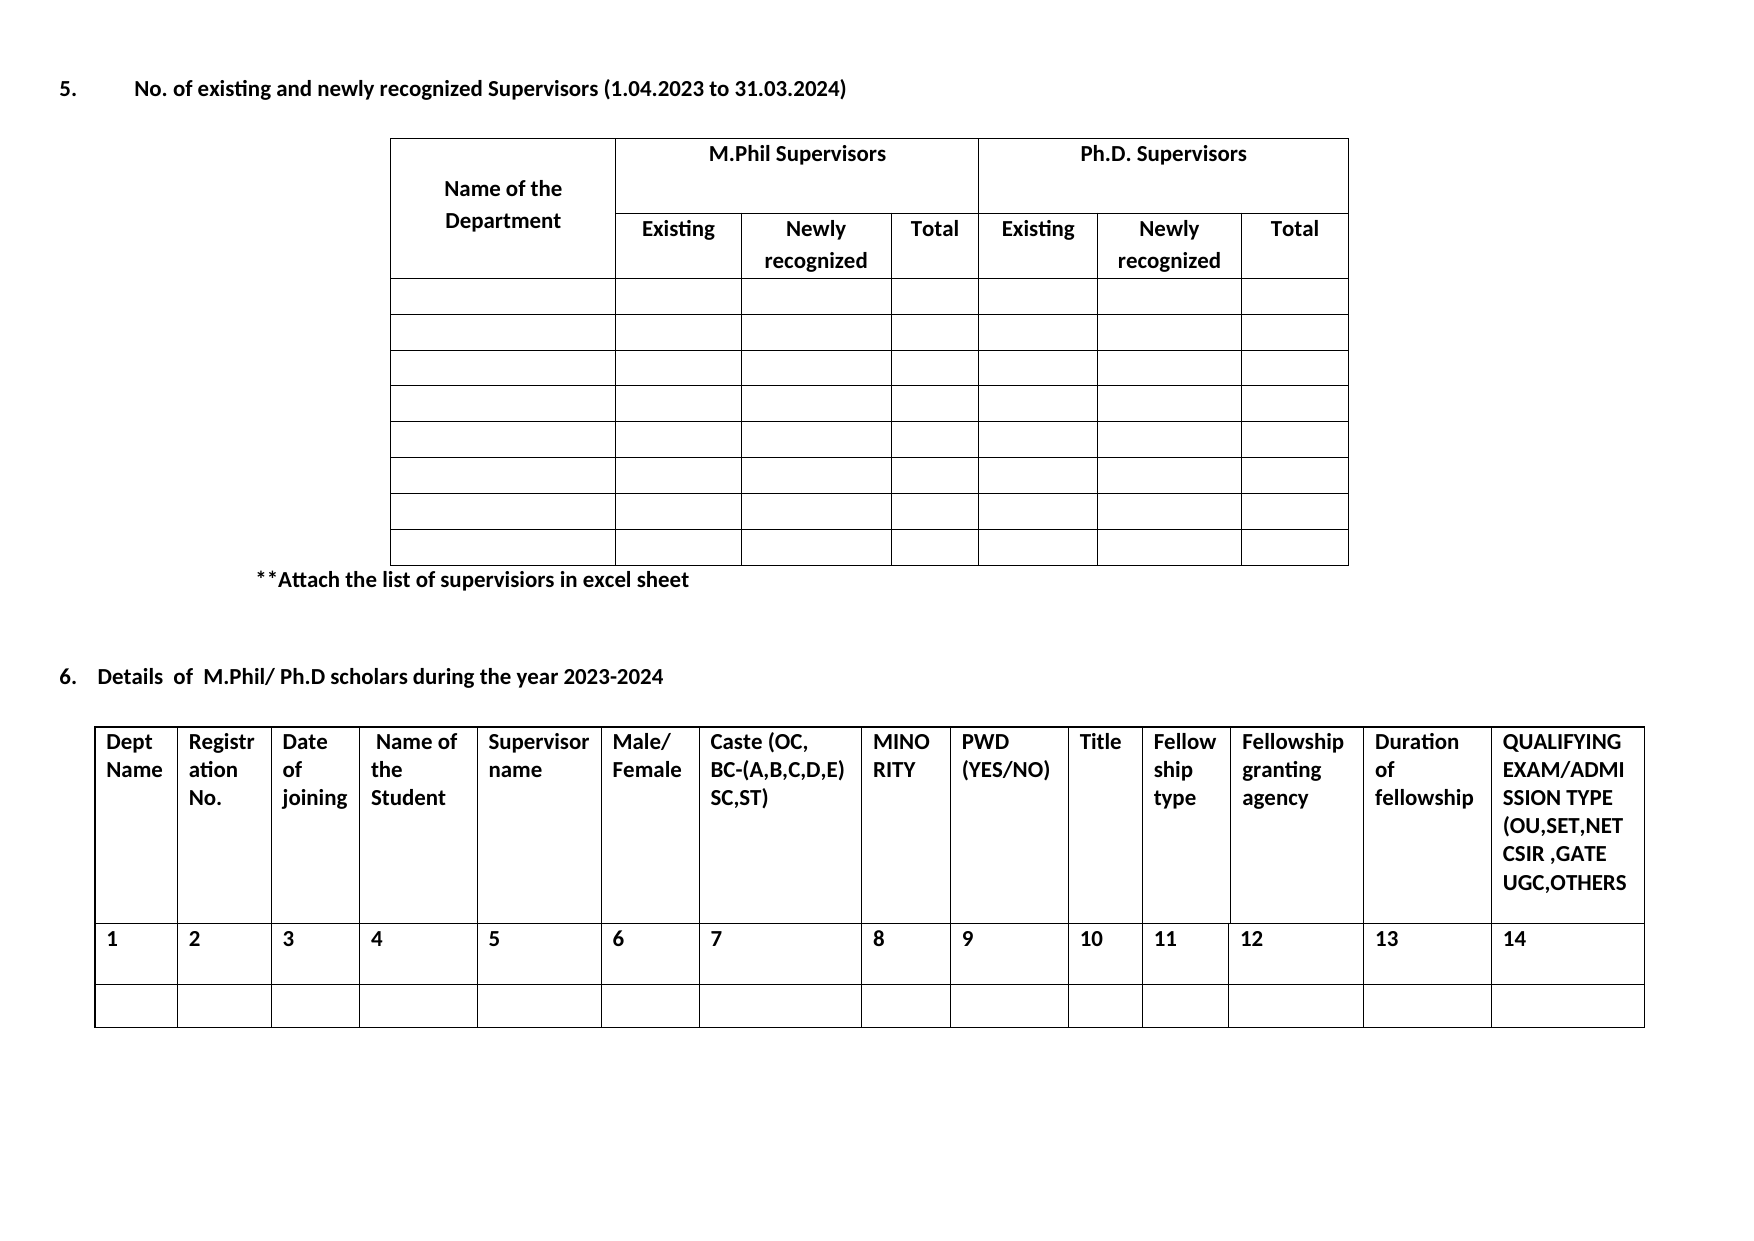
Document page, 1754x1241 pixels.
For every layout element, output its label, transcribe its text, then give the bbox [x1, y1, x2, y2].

table_cell 13 [1364, 924, 1491, 984]
table_cell [391, 422, 615, 457]
table_cell Total [1242, 214, 1348, 278]
table_cell [1229, 985, 1363, 1027]
table_cell 3 [272, 924, 359, 984]
table_cell [1098, 494, 1241, 529]
table_cell [951, 985, 1068, 1027]
table_cell Existing [616, 214, 741, 278]
table_cell [616, 494, 741, 529]
table_cell [391, 351, 615, 385]
table_cell [1492, 985, 1644, 1027]
table_cell [979, 530, 1097, 564]
table_cell [616, 279, 741, 314]
table_header PWD (YES/NO) [951, 728, 1068, 923]
text 6. Details of M.Phil/ Ph.D scholars during the year 2023-2024 [59, 662, 1680, 690]
table_cell [892, 458, 978, 493]
table_cell [979, 315, 1097, 349]
table_header Supervisor name [478, 728, 601, 923]
table_cell [979, 458, 1097, 493]
table_header Caste (OC, BC-(A,B,C,D,E) SC,ST) [700, 728, 861, 923]
table_cell [391, 530, 615, 564]
table_header Fellowship type [1143, 728, 1230, 923]
table_cell 7 [700, 924, 861, 984]
table_header Name of the Student [360, 728, 477, 923]
table_cell 5 [478, 924, 601, 984]
table_cell 2 [178, 924, 271, 984]
table_header Name of the Department [391, 139, 615, 278]
table_cell 10 [1069, 924, 1142, 984]
table_header Title [1069, 728, 1142, 923]
table_cell Newly recognized [1098, 214, 1241, 278]
table_header Ph.D. Supervisors [979, 139, 1348, 213]
table_cell [892, 494, 978, 529]
table_cell [1242, 494, 1348, 529]
table_cell [272, 985, 359, 1027]
table_header QUALIFYING EXAM/ADMISSION TYPE (OU,SET,NET CSIR ,GATE UGC,OTHERS [1492, 728, 1644, 923]
table_cell Existing [979, 214, 1097, 278]
table_cell [742, 351, 891, 385]
table_cell [1098, 279, 1241, 314]
table_cell [178, 985, 271, 1027]
text 5. No. of existing and newly recognized Supervisors (1.04.2023 to 31.03.2024) [59, 74, 1680, 102]
table_cell [1242, 315, 1348, 349]
table_header Fellowship granting agency [1231, 728, 1363, 923]
table_cell [616, 386, 741, 421]
table_cell [1242, 279, 1348, 314]
table_cell [1098, 351, 1241, 385]
table_cell [391, 315, 615, 349]
table_cell [742, 279, 891, 314]
table_cell [979, 351, 1097, 385]
table_cell [1098, 530, 1241, 564]
table_cell [979, 422, 1097, 457]
table_cell [478, 985, 601, 1027]
table_cell [892, 386, 978, 421]
table_cell [742, 422, 891, 457]
table_cell [892, 315, 978, 349]
table_cell [862, 985, 950, 1027]
table_cell [742, 458, 891, 493]
table_cell [1242, 351, 1348, 385]
table_cell [742, 315, 891, 349]
table_cell [1069, 985, 1142, 1027]
table_cell [742, 494, 891, 529]
table_cell Total [892, 214, 978, 278]
table_header Dept Name [96, 728, 177, 923]
table_cell [979, 386, 1097, 421]
table_cell [391, 279, 615, 314]
table_cell [1242, 530, 1348, 564]
table_cell [1242, 386, 1348, 421]
table_cell [1242, 458, 1348, 493]
table_cell [616, 422, 741, 457]
table_cell Newly recognized [742, 214, 891, 278]
table_cell 14 [1492, 924, 1644, 984]
table_cell [700, 985, 861, 1027]
table_cell [1098, 458, 1241, 493]
table_cell [1098, 386, 1241, 421]
table_cell [892, 279, 978, 314]
table_cell [742, 386, 891, 421]
table_cell 4 [360, 924, 477, 984]
table_cell [1098, 315, 1241, 349]
table_cell [96, 985, 177, 1027]
table_cell [616, 458, 741, 493]
table_cell [1098, 422, 1241, 457]
table_header MINORITY [862, 728, 950, 923]
table_cell [1242, 422, 1348, 457]
table_cell 11 [1143, 924, 1228, 984]
table_cell [742, 530, 891, 564]
table_cell [1364, 985, 1491, 1027]
table_cell [391, 386, 615, 421]
table_cell 1 [96, 924, 177, 984]
table_header Date of joining [272, 728, 359, 923]
table_cell 6 [602, 924, 699, 984]
table_cell [602, 985, 699, 1027]
table_cell 12 [1229, 924, 1363, 984]
table_cell [391, 458, 615, 493]
table_cell [360, 985, 477, 1027]
table_cell [616, 315, 741, 349]
table_cell [979, 494, 1097, 529]
table_cell [979, 279, 1097, 314]
table_cell [892, 530, 978, 564]
table_cell [892, 422, 978, 457]
table_cell [616, 351, 741, 385]
table_header M.Phil Supervisors [616, 139, 978, 213]
table_cell [391, 494, 615, 529]
table_cell [616, 530, 741, 564]
table_cell 9 [951, 924, 1068, 984]
table_cell 8 [862, 924, 950, 984]
table_cell [892, 351, 978, 385]
table_header Male/ Female [602, 728, 699, 923]
table_header Registration No. [178, 728, 271, 923]
text **Attach the list of supervisiors in excel sheet [59, 566, 1680, 593]
table_header Duration of fellowship [1364, 728, 1491, 923]
table_cell [1143, 985, 1228, 1027]
